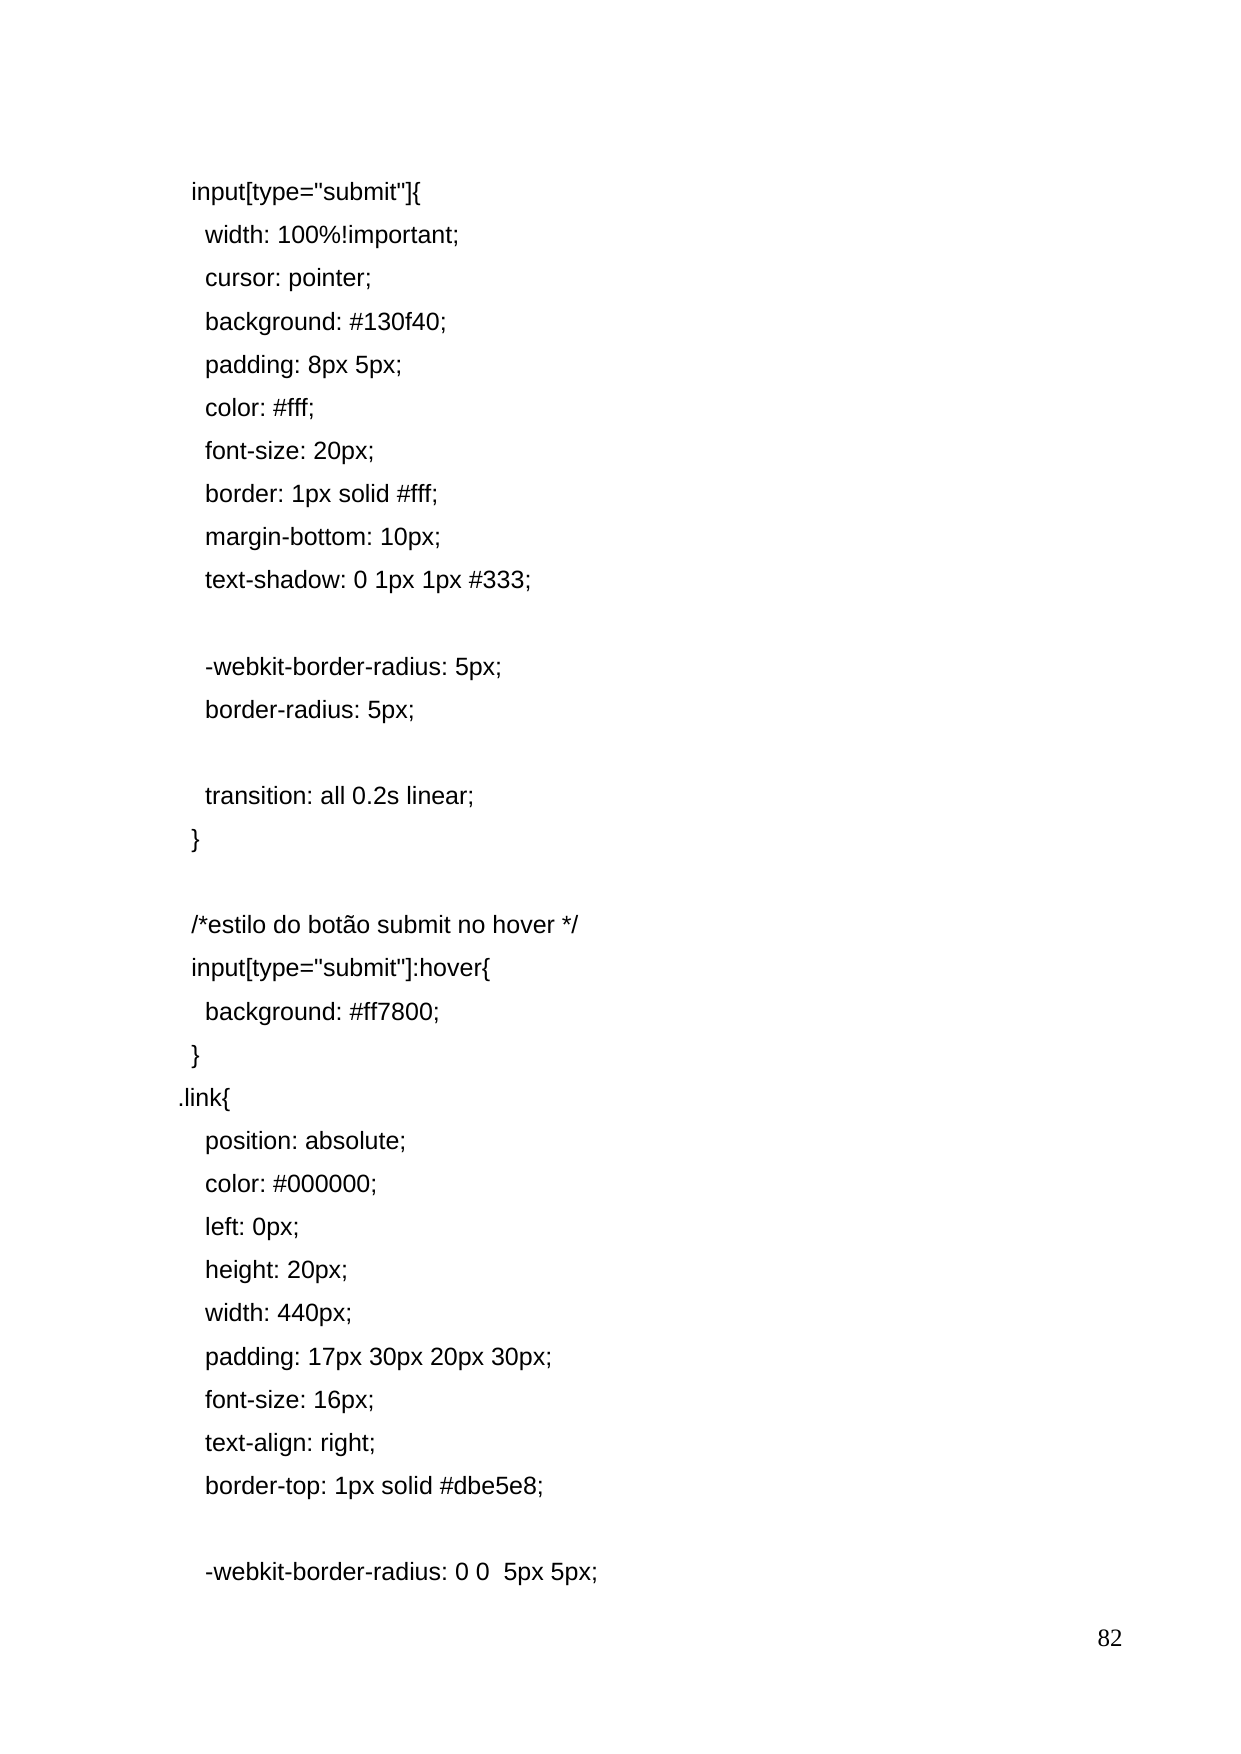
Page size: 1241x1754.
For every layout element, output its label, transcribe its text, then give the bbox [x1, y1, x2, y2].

text /*estilo do botão submit no hover */ [177, 910, 1122, 939]
text text-align: right; [177, 1428, 1122, 1457]
text -webkit-border-radius: 5px; [177, 652, 1122, 680]
text transition: all 0.2s linear; [177, 781, 1122, 810]
text } [177, 824, 1122, 853]
text input[type="submit"]{ [177, 177, 1122, 206]
text margin-bottom: 10px; [177, 522, 1122, 551]
text padding: 17px 30px 20px 30px; [177, 1342, 1122, 1370]
text } [177, 1040, 1122, 1068]
text width: 100%!important; [177, 220, 1122, 249]
text color: #fff; [177, 393, 1122, 422]
text border-top: 1px solid #dbe5e8; [177, 1471, 1122, 1500]
text input[type="submit"]:hover{ [177, 953, 1122, 982]
text text-shadow: 0 1px 1px #333; [177, 565, 1122, 594]
text cursor: pointer; [177, 263, 1122, 292]
text border-radius: 5px; [177, 695, 1122, 723]
text .link{ [177, 1083, 1122, 1112]
text font-size: 16px; [177, 1385, 1122, 1413]
text position: absolute; [177, 1126, 1122, 1155]
text background: #ff7800; [177, 997, 1122, 1025]
text color: #000000; [177, 1169, 1122, 1198]
text background: #130f40; [177, 307, 1122, 335]
text font-size: 20px; [177, 436, 1122, 465]
text border: 1px solid #fff; [177, 479, 1122, 508]
text left: 0px; [177, 1212, 1122, 1241]
text -webkit-border-radius: 0 0 5px 5px; [177, 1557, 1122, 1586]
text height: 20px; [177, 1255, 1122, 1284]
text width: 440px; [177, 1298, 1122, 1327]
text padding: 8px 5px; [177, 350, 1122, 378]
